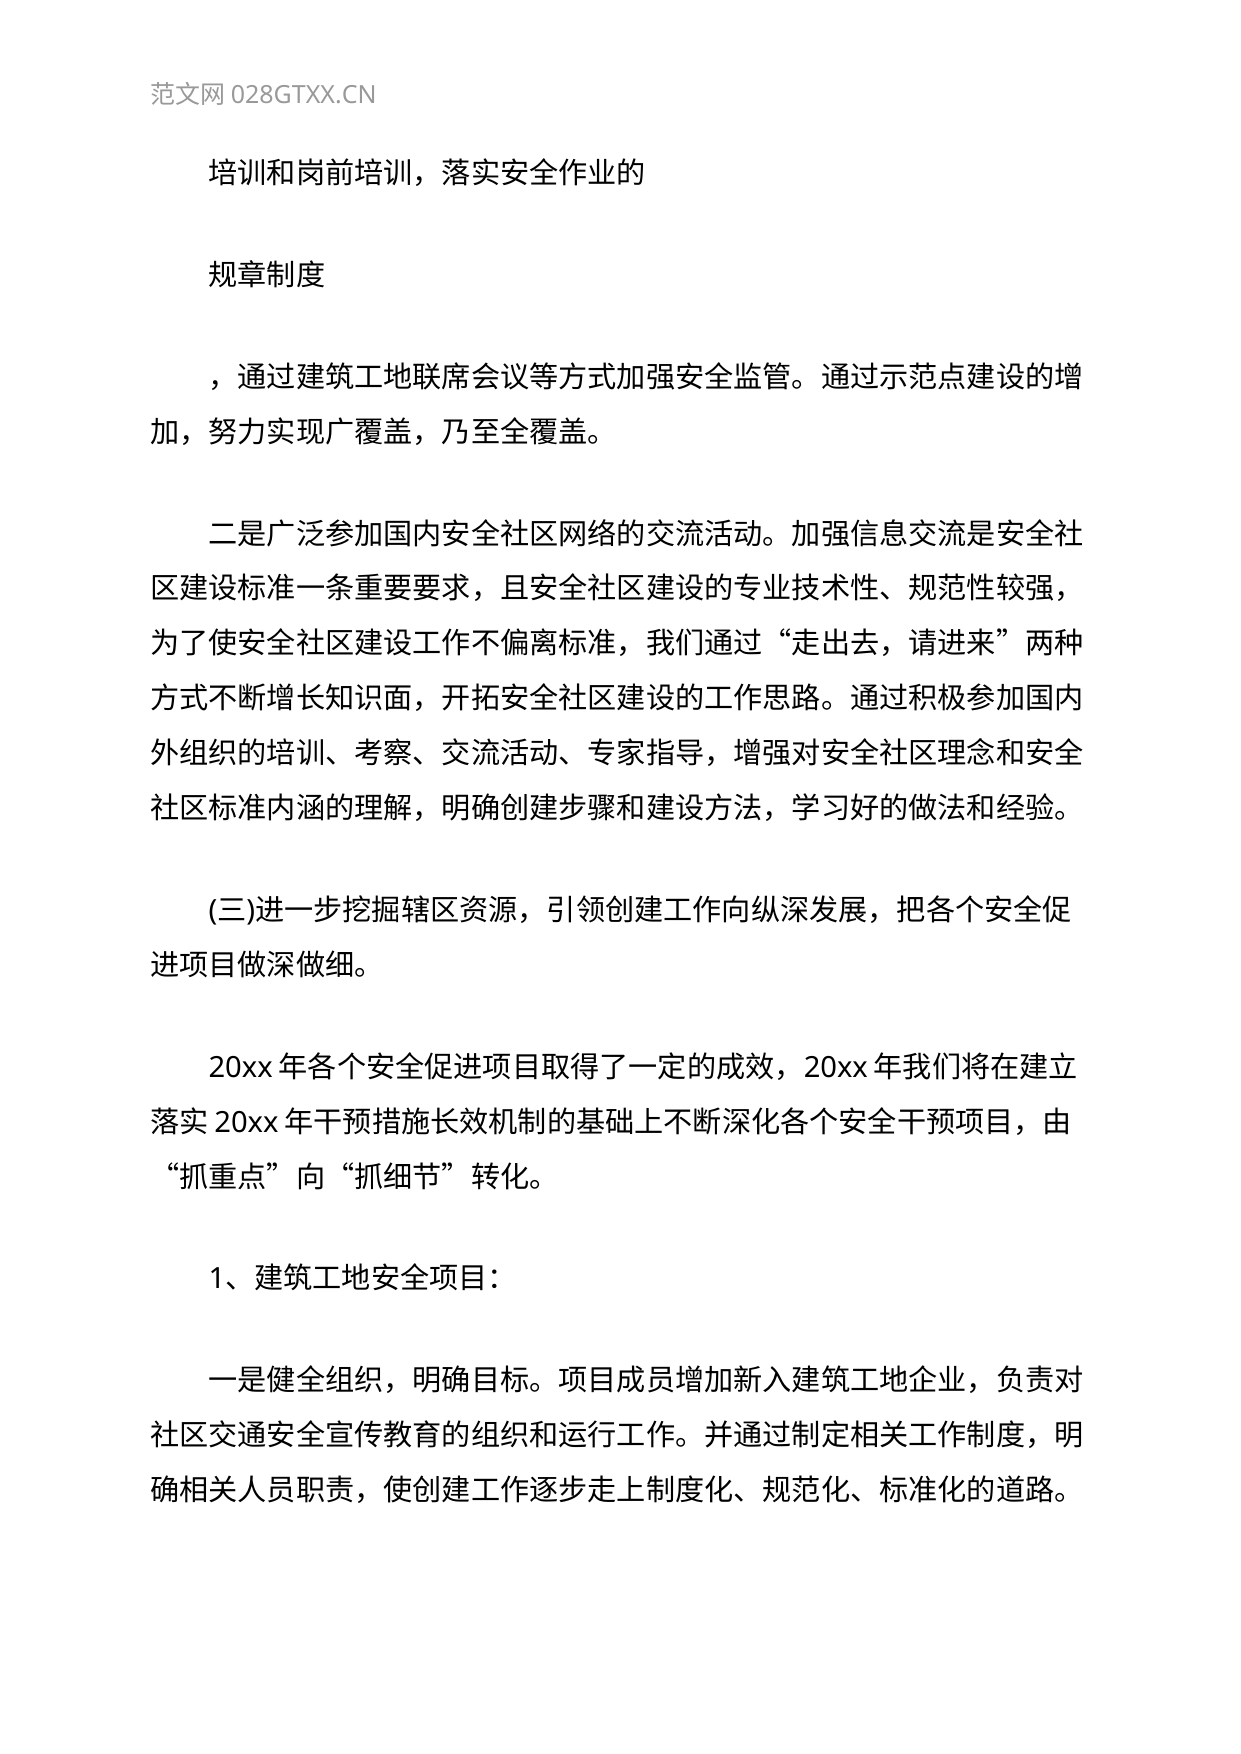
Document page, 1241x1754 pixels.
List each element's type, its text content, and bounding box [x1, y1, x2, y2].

text 1、建筑工地安全项目： [150, 1255, 1090, 1297]
text (三)进一步挖掘辖区资源，引领创建工作向纵深发展，把各个安全促进项目做深做细。 [150, 886, 1090, 984]
text 二是广泛参加国内安全社区网络的交流活动。加强信息交流是安全社区建设标准一条重要要求，且安全社区建设的专业技术性、规范性较强，为了使安全社区建设工作不偏离标准，我们通过“走出去，请进来”两种方式不断增长知识面，开拓安全社区建设的工作思路。通过积极参加国内外组织的培训、考察、交流活动、专家指导，增强对安全社区理念和安全社区标准内涵的理解，明确创建步骤和建设方法，学习好的做法和经验。 [150, 510, 1090, 827]
text ，通过建筑工地联席会议等方式加强安全监管。通过示范点建设的增加，努力实现广覆盖，乃至全覆盖。 [150, 353, 1090, 451]
text 一是健全组织，明确目标。项目成员增加新入建筑工地企业，负责对社区交通安全宣传教育的组织和运行工作。并通过制定相关工作制度，明确相关人员职责，使创建工作逐步走上制度化、规范化、标准化的道路。 [150, 1357, 1090, 1509]
text 20xx年各个安全促进项目取得了一定的成效，20xx年我们将在建立落实20xx年干预措施长效机制的基础上不断深化各个安全干预项目，由“抓重点”向“抓细节”转化。 [150, 1043, 1090, 1196]
text 规章制度 [150, 252, 1090, 294]
text 培训和岗前培训，落实安全作业的 [150, 150, 1090, 192]
